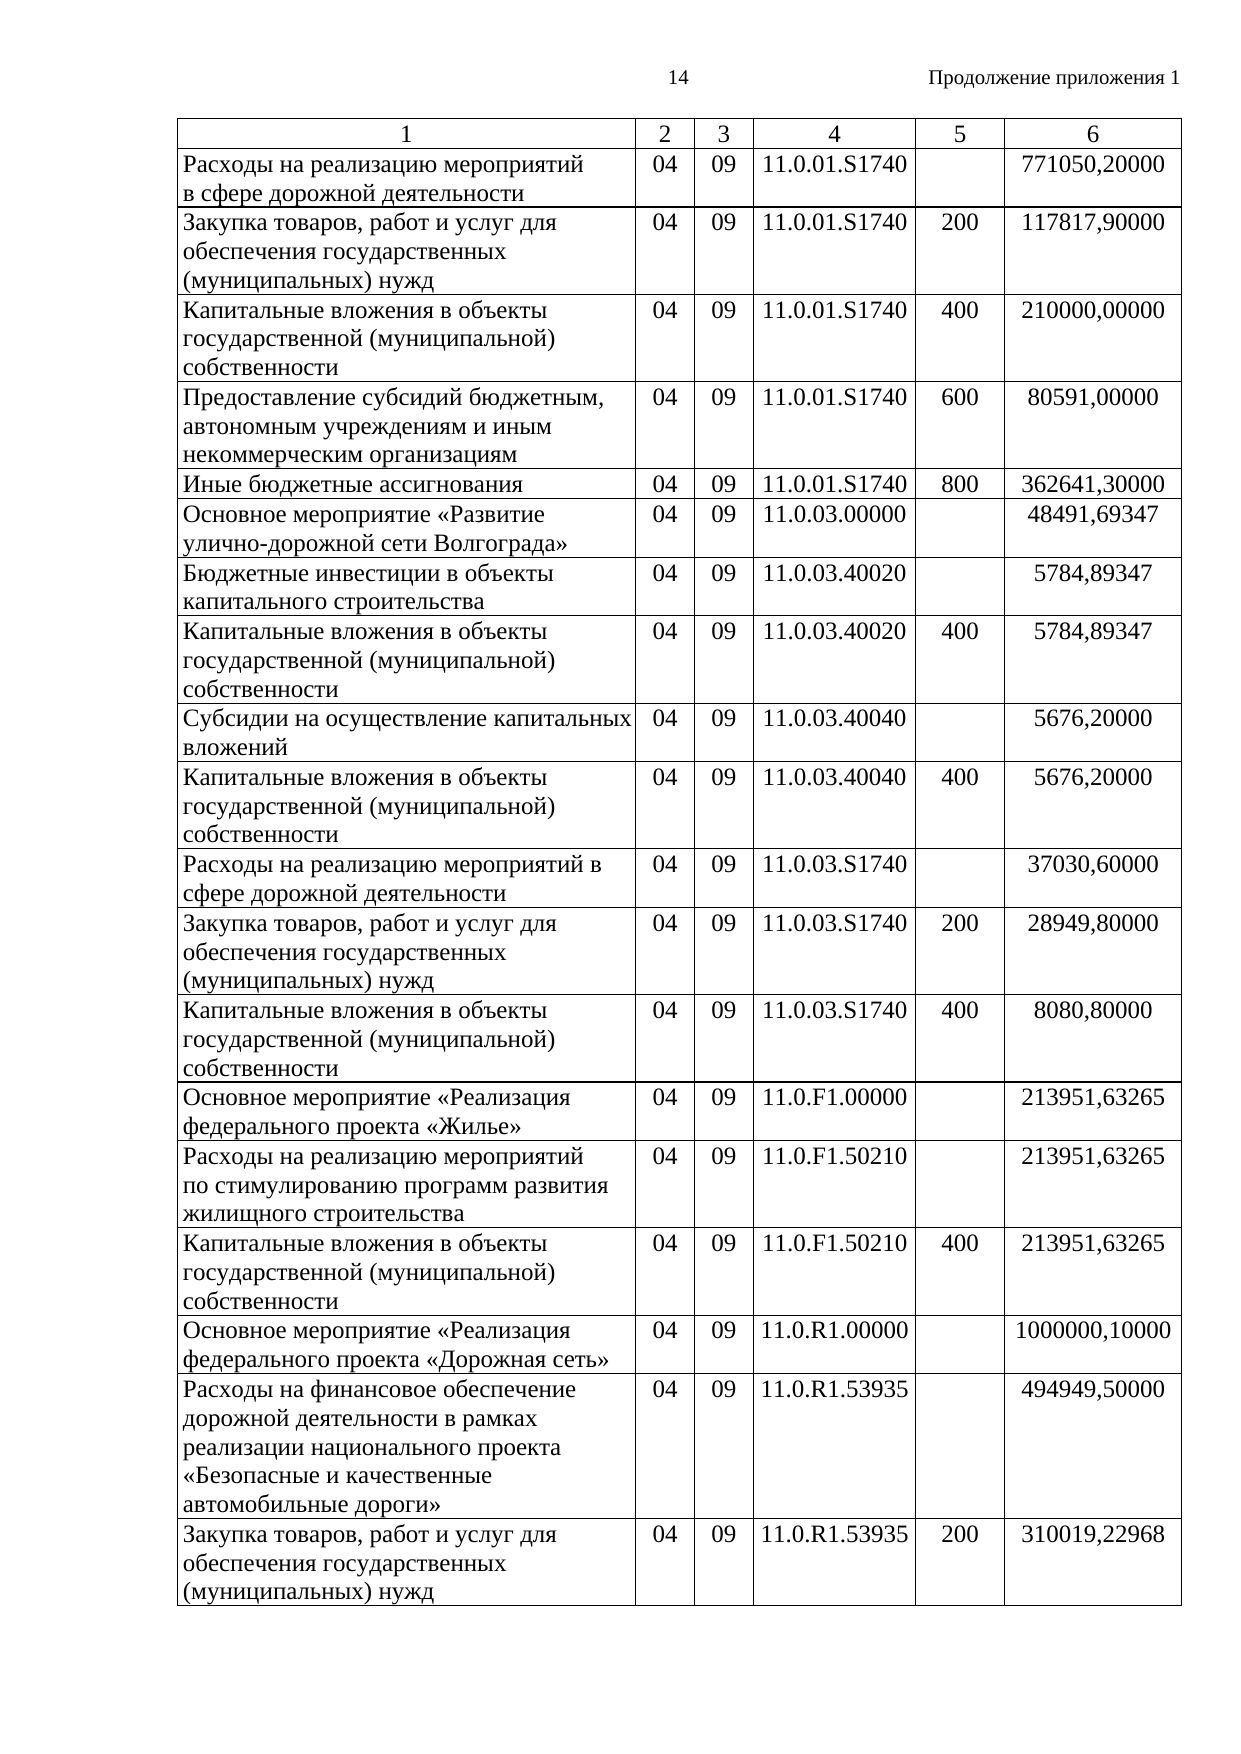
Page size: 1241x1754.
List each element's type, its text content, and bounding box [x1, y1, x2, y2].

table_cell 11.0.03.40020 [754, 616, 915, 702]
table_cell [916, 149, 1004, 206]
table_cell 09 [695, 149, 753, 206]
table_cell 11.0.R1.53935 [754, 1374, 915, 1518]
table_cell 04 [636, 469, 694, 498]
table_header 3 [695, 119, 753, 148]
table_cell 04 [636, 1228, 694, 1314]
table_cell 200 [916, 208, 1004, 294]
table_cell 11.0.F1.00000 [754, 1083, 915, 1140]
table_cell 213951,63265 [1005, 1228, 1181, 1314]
table_cell 09 [695, 1374, 753, 1518]
table_cell 11.0.03.S1740 [754, 849, 915, 907]
table_header 5 [916, 119, 1004, 148]
table_cell 09 [695, 616, 753, 702]
table_cell Основное мероприятие «Развитие улично-дорожной сети Волгограда» [178, 499, 635, 557]
table_cell 400 [916, 995, 1004, 1081]
table_cell 04 [636, 908, 694, 994]
table_cell 11.0.03.40040 [754, 704, 915, 761]
table_cell 117817,90000 [1005, 208, 1181, 294]
table_cell 400 [916, 1228, 1004, 1314]
table_cell 09 [695, 469, 753, 498]
table_header 6 [1005, 119, 1181, 148]
table_cell 80591,00000 [1005, 382, 1181, 468]
table_cell 37030,60000 [1005, 849, 1181, 907]
table_cell Капитальные вложения в объекты государственной (муниципальной) собственности [178, 762, 635, 848]
table_cell 200 [916, 1519, 1004, 1605]
table_cell 494949,50000 [1005, 1374, 1181, 1518]
table_cell 5784,89347 [1005, 558, 1181, 615]
table_cell Предоставление субсидий бюджетным, автономным учреждениям и иным некоммерческим организациям [178, 382, 635, 468]
table_cell 11.0.03.00000 [754, 499, 915, 557]
table_cell [916, 1141, 1004, 1227]
table_cell 04 [636, 149, 694, 206]
table_cell 04 [636, 762, 694, 848]
table_cell 04 [636, 382, 694, 468]
table_cell 11.0.F1.50210 [754, 1228, 915, 1314]
table_cell 04 [636, 1316, 694, 1373]
table_cell 210000,00000 [1005, 295, 1181, 381]
table_cell 04 [636, 208, 694, 294]
table_cell [916, 558, 1004, 615]
table_cell 04 [636, 1374, 694, 1518]
table_cell 11.0.R1.00000 [754, 1316, 915, 1373]
table_cell 400 [916, 295, 1004, 381]
table_cell 5676,20000 [1005, 704, 1181, 761]
table_cell 09 [695, 704, 753, 761]
table_cell 09 [695, 295, 753, 381]
table_cell Иные бюджетные ассигнования [178, 469, 635, 498]
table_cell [178, 208, 635, 294]
table_cell 5784,89347 [1005, 616, 1181, 702]
table_header 1 [178, 119, 635, 148]
table_cell 11.0.01.S1740 [754, 208, 915, 294]
table_cell 200 [916, 908, 1004, 994]
table_cell 09 [695, 208, 753, 294]
table_header 2 [636, 119, 694, 148]
table_cell 600 [916, 382, 1004, 468]
table_cell 09 [695, 1141, 753, 1227]
table_cell Капитальные вложения в объекты государственной (муниципальной) собственности [178, 295, 635, 381]
table_cell [916, 849, 1004, 907]
table_cell 213951,63265 [1005, 1083, 1181, 1140]
table_cell Бюджетные инвестиции в объекты капитального строительства [178, 558, 635, 615]
table_cell 04 [636, 295, 694, 381]
table_cell 04 [636, 616, 694, 702]
table_cell 09 [695, 908, 753, 994]
table_cell 11.0.03.40040 [754, 762, 915, 848]
table_cell Расходы на реализацию мероприятий в сфере дорожной деятельности [178, 149, 635, 206]
table_cell 1000000,10000 [1005, 1316, 1181, 1373]
table_cell 800 [916, 469, 1004, 498]
table_cell 11.0.R1.53935 [754, 1519, 915, 1605]
table_cell [916, 704, 1004, 761]
table_cell 09 [695, 558, 753, 615]
table_cell 04 [636, 1083, 694, 1140]
table_cell 362641,30000 [1005, 469, 1181, 498]
table_cell Закупка товаров, работ и услуг для обеспечения государственных (муниципальных) нужд [178, 1519, 635, 1605]
table_cell 213951,63265 [1005, 1141, 1181, 1227]
table_cell 5676,20000 [1005, 762, 1181, 848]
table_cell Расходы на реализацию мероприятий по стимулированию программ развития жилищного строительства [178, 1141, 635, 1227]
table_cell 09 [695, 1228, 753, 1314]
table_cell 11.0.03.S1740 [754, 995, 915, 1081]
table_cell [916, 1374, 1004, 1518]
table_cell Капитальные вложения в объекты государственной (муниципальной) собственности [178, 995, 635, 1081]
table_cell 04 [636, 704, 694, 761]
table_cell 11.0.03.S1740 [754, 908, 915, 994]
table_cell 09 [695, 1316, 753, 1373]
table_cell [916, 1316, 1004, 1373]
table_cell 400 [916, 762, 1004, 848]
table_cell 11.0.F1.50210 [754, 1141, 915, 1227]
table_cell 09 [695, 762, 753, 848]
table_cell Расходы на реализацию мероприятий в сфере дорожной деятельности [178, 849, 635, 907]
table_cell Капитальные вложения в объекты государственной (муниципальной) собственности [178, 1228, 635, 1314]
table_cell 11.0.01.S1740 [754, 149, 915, 206]
table_cell Закупка товаров, работ и услуг для обеспечения государственных (муниципальных) нужд [178, 908, 635, 994]
table_cell 09 [695, 995, 753, 1081]
table_cell 04 [636, 995, 694, 1081]
table_cell 11.0.01.S1740 [754, 295, 915, 381]
table_cell Основное мероприятие «Реализация федерального проекта «Дорожная сеть» [178, 1316, 635, 1373]
table_cell 04 [636, 499, 694, 557]
table_cell 400 [916, 616, 1004, 702]
table_cell Капитальные вложения в объекты государственной (муниципальной) собственности [178, 616, 635, 702]
table_cell 09 [695, 499, 753, 557]
table_cell 04 [636, 1141, 694, 1227]
table_cell 09 [695, 1083, 753, 1140]
table_cell 28949,80000 [1005, 908, 1181, 994]
table_cell [916, 1083, 1004, 1140]
table_cell 09 [695, 849, 753, 907]
table_cell [916, 499, 1004, 557]
table_cell 04 [636, 558, 694, 615]
table_cell 11.0.01.S1740 [754, 382, 915, 468]
table_cell 310019,22968 [1005, 1519, 1181, 1605]
table_header 4 [754, 119, 915, 148]
table_cell 771050,20000 [1005, 149, 1181, 206]
table_cell 11.0.03.40020 [754, 558, 915, 615]
table_cell 8080,80000 [1005, 995, 1181, 1081]
table_cell Расходы на финансовое обеспечение дорожной деятельности в рамках реализации национального проекта «Безопасные и качественные автомобильные дороги» [178, 1374, 635, 1518]
table_cell 09 [695, 382, 753, 468]
table_cell 09 [695, 1519, 753, 1605]
table_cell 04 [636, 849, 694, 907]
table_cell Субсидии на осуществление капитальных вложений [178, 704, 635, 761]
table_cell 11.0.01.S1740 [754, 469, 915, 498]
table_cell 48491,69347 [1005, 499, 1181, 557]
table_cell Основное мероприятие «Реализация федерального проекта «Жилье» [178, 1083, 635, 1140]
table_cell 04 [636, 1519, 694, 1605]
